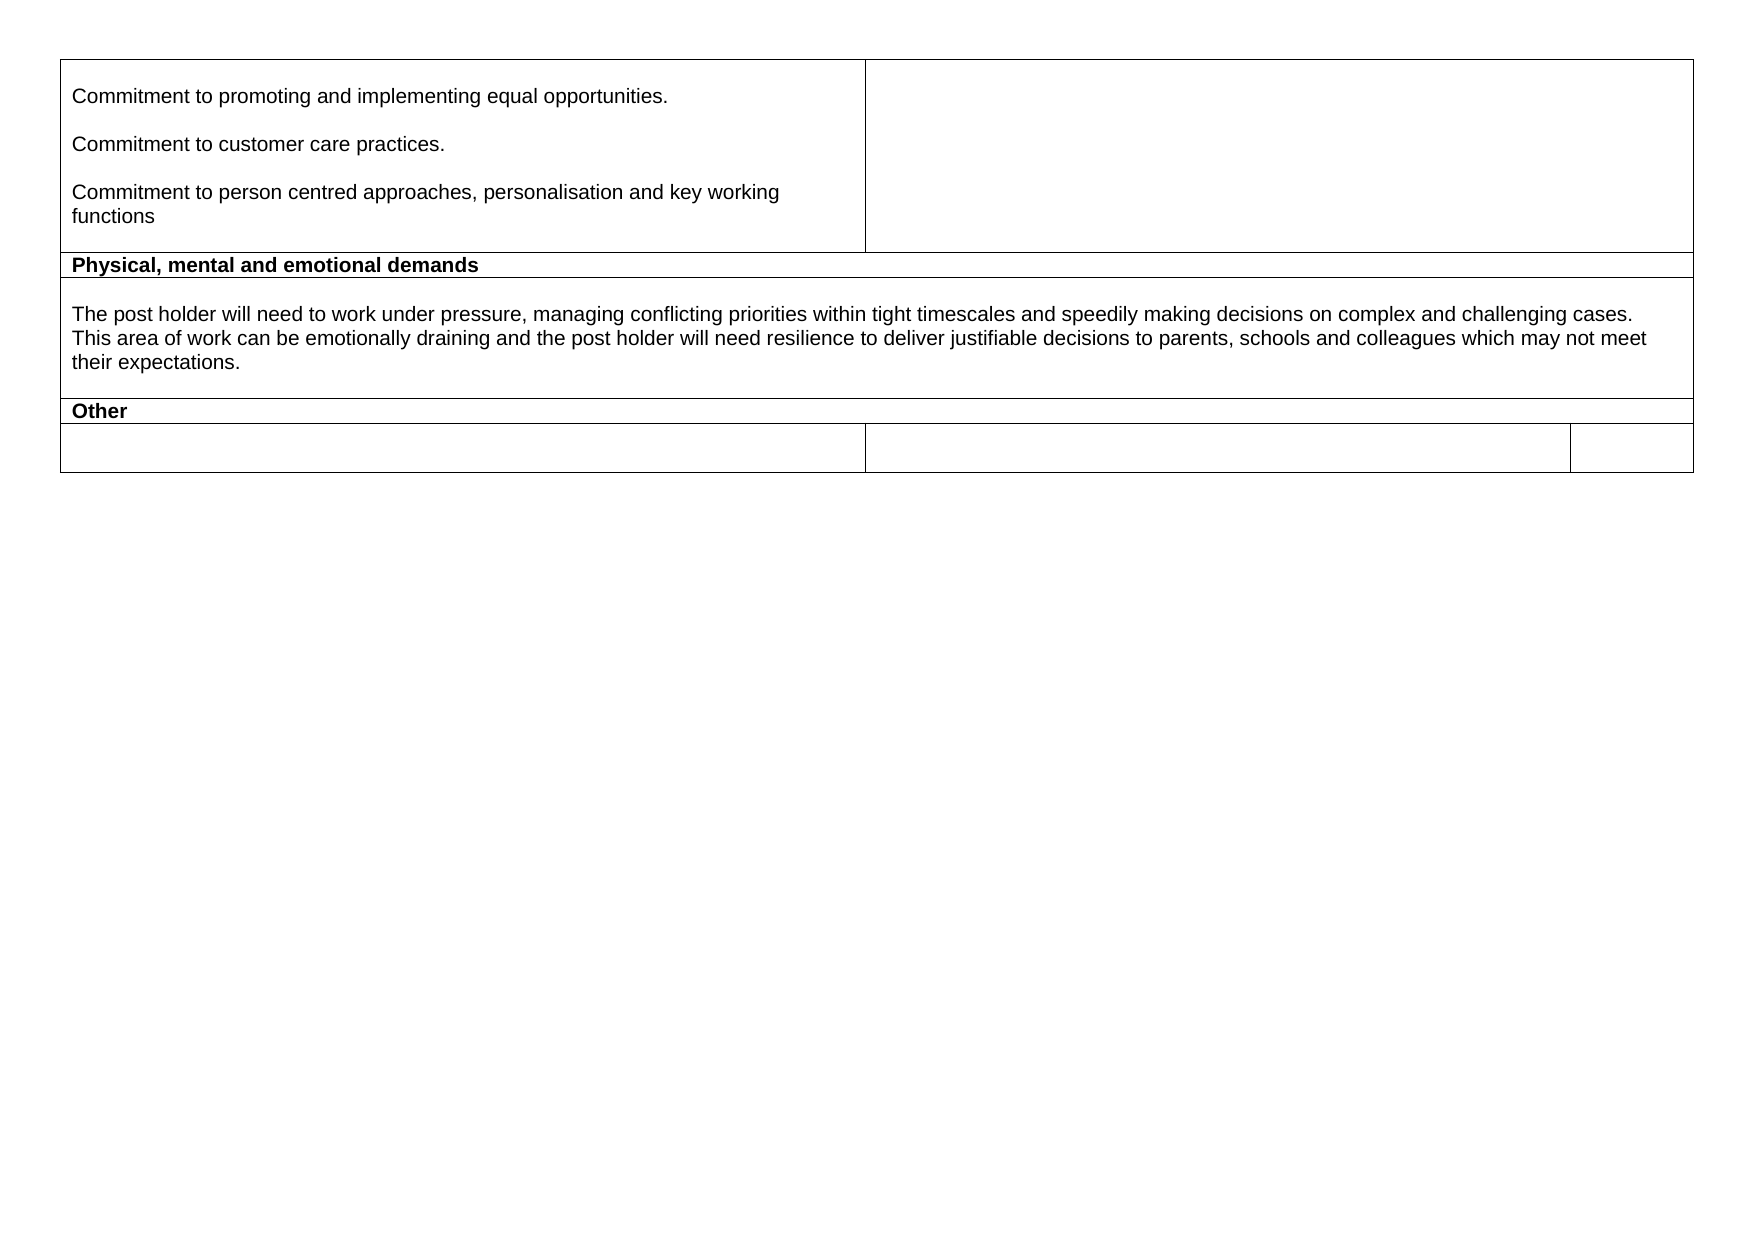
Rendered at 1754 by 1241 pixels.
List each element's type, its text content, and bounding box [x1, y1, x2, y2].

table_cell [1571, 424, 1693, 472]
table_cell [866, 424, 1570, 472]
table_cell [866, 60, 1693, 252]
table_cell Other [61, 399, 1693, 423]
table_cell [61, 60, 865, 252]
table_cell Physical, mental and emotional demands [61, 253, 1693, 277]
table_cell The post holder will need to work under pressure, managing conflicting priorities within tight timescales and speedily making decisions on complex and challenging cases. This area of work can be emotionally draining and the post holder will need resilience to deliver justifiable decisions to parents, schools and colleagues which may not meet their expectations. [61, 278, 1693, 398]
table_cell [61, 424, 865, 472]
